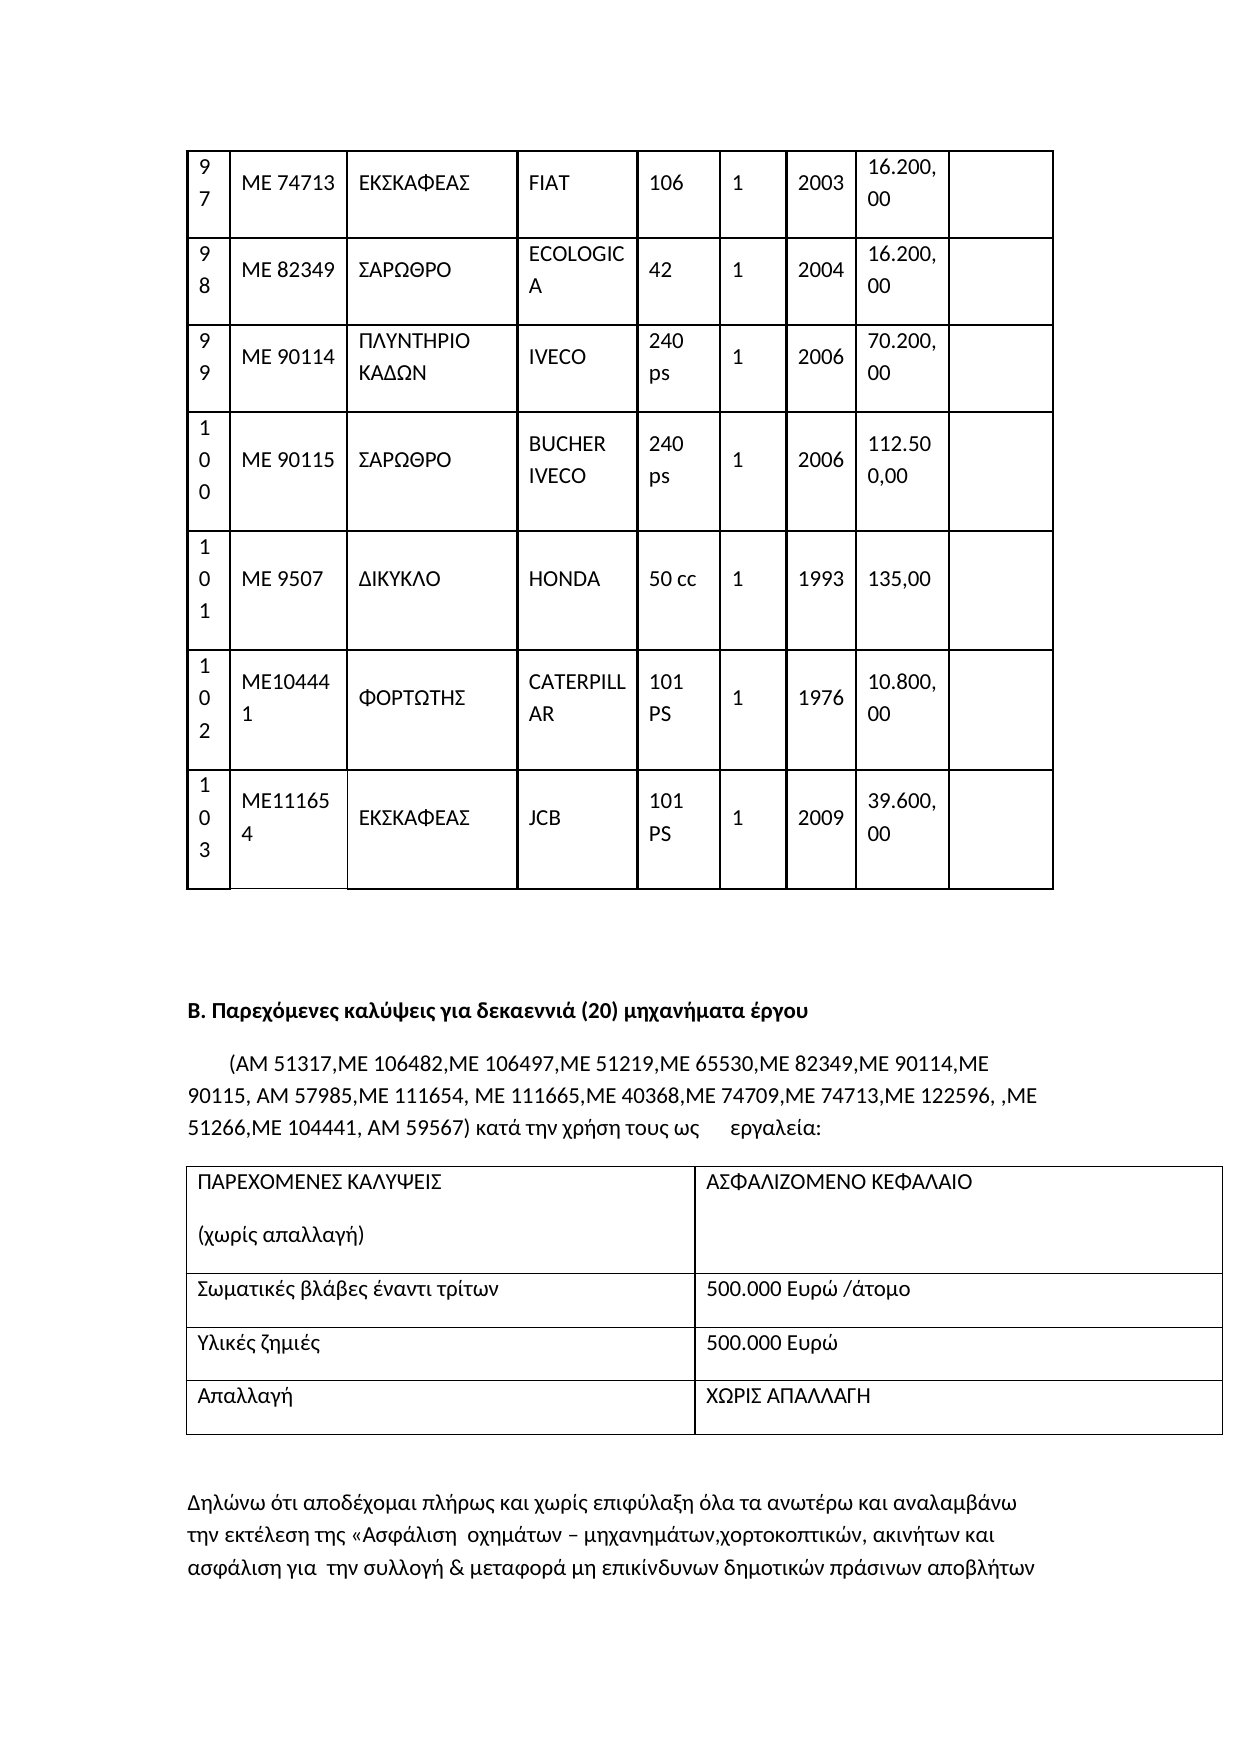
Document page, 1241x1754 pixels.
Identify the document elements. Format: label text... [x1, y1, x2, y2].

table_cell IVECO [519, 326, 636, 411]
table_cell Υλικές ζημιές [187, 1328, 694, 1380]
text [187, 1488, 1053, 1581]
table_cell [950, 152, 1052, 237]
table_cell ΣΑΡΩΘΡΟ [348, 413, 516, 530]
table_cell ΦΟΡΤΩΤΗΣ [348, 651, 516, 768]
table_cell 240 ps [639, 326, 719, 411]
table_cell 1993 [788, 532, 855, 649]
table_cell [950, 532, 1052, 649]
table_cell [950, 771, 1052, 888]
table_cell ΜΕ 82349 [231, 239, 346, 324]
table_cell ΣΑΡΩΘΡΟ [348, 239, 516, 324]
table_cell ΜΕ 9507 [231, 532, 346, 649]
table_cell BUCHER IVECO [519, 413, 636, 530]
table_cell 135,00 [857, 532, 948, 649]
table_cell 112.500,00 [857, 413, 948, 530]
table_cell [950, 413, 1052, 530]
text Β. Παρεχόμενες καλύψεις για δεκαεννιά (20) μηχανήματα έργου [187, 996, 1053, 1024]
table_cell 500.000 Ευρώ /άτομο [696, 1274, 1222, 1327]
table_cell 42 [639, 239, 719, 324]
table_cell 1 [721, 152, 785, 237]
table_header ΠΑΡΕΧΟΜΕΝΕΣ ΚΑΛΥΨΕΙΣ (χωρίς απαλλαγή) [187, 1167, 694, 1273]
table_cell 10.800,00 [857, 651, 948, 768]
table_cell ΜΕ111654 [231, 771, 347, 888]
table_cell ΜΕ 74713 [231, 152, 346, 237]
table_cell 2006 [788, 413, 855, 530]
table_cell 16.200,00 [857, 239, 948, 324]
table_cell [950, 651, 1052, 768]
table_cell 2003 [788, 152, 855, 237]
table_cell 1 [721, 413, 785, 530]
table_cell 1 [721, 771, 785, 888]
table_cell 39.600,00 [857, 771, 948, 888]
table_cell 101 PS [639, 771, 719, 888]
table_cell ECOLOGICA [519, 239, 636, 324]
table_cell ΜΕ 90115 [231, 413, 346, 530]
table_cell 1 [721, 326, 785, 411]
table_cell 1 [721, 239, 785, 324]
table_cell 2009 [788, 771, 855, 888]
table_cell 99 [189, 326, 229, 411]
table_cell ΜΕ 90114 [231, 326, 346, 411]
table_cell CATERPILLAR [519, 651, 636, 768]
table_cell 1976 [788, 651, 855, 768]
table_cell Απαλλαγή [187, 1381, 694, 1434]
table_cell 500.000 Ευρώ [696, 1328, 1222, 1380]
table_cell 50 cc [639, 532, 719, 649]
table_cell 101 PS [639, 651, 719, 768]
table_cell 100 [189, 413, 229, 530]
table_cell [950, 326, 1052, 411]
table_cell HONDA [519, 532, 636, 649]
table_cell 106 [639, 152, 719, 237]
table_cell ΧΩΡΙΣ ΑΠΑΛΛΑΓΗ [696, 1381, 1222, 1434]
table_cell 70.200,00 [857, 326, 948, 411]
table_cell 240 ps [639, 413, 719, 530]
table_cell 101 [189, 532, 229, 649]
table_cell 97 [189, 152, 229, 237]
table_cell FIAT [519, 152, 636, 237]
table_cell 16.200,00 [857, 152, 948, 237]
table_header ΑΣΦΑΛΙΖΟΜΕΝΟ ΚΕΦΑΛΑΙΟ [696, 1167, 1222, 1273]
table_cell JCB [519, 771, 636, 888]
table_cell ΕΚΣΚΑΦΕΑΣ [348, 152, 516, 237]
table_cell ΜΕ104441 [231, 651, 346, 768]
table_cell ΕΚΣΚΑΦΕΑΣ [348, 771, 516, 888]
table_cell 98 [189, 239, 229, 324]
table_cell 2006 [788, 326, 855, 411]
table_cell ΠΛΥΝΤΗΡΙΟ ΚΑΔΩΝ [348, 326, 516, 411]
table_cell 1 [721, 532, 785, 649]
table_cell Σωματικές βλάβες έναντι τρίτων [187, 1274, 694, 1327]
table_cell 1 [721, 651, 785, 768]
table_cell [950, 239, 1052, 324]
table_cell 103 [189, 771, 229, 888]
table_cell 2004 [788, 239, 855, 324]
table_cell 102 [189, 651, 229, 768]
text (ΑΜ 51317,ΜΕ 106482,ΜΕ 106497,ΜΕ 51219,ΜΕ 65530,ΜΕ 82349,ΜΕ 90114,ΜΕ 90115, ΑΜ 57985,ΜΕ 111654, ΜΕ 111665,ΜΕ 40368,ΜΕ 74709,ΜΕ 74713,ΜΕ 122596, ,ΜΕ 51266,ME 104441, AM 59567) κατά την χρήση τους ως εργαλεία: [187, 1049, 1053, 1141]
table_cell ΔΙΚΥΚΛΟ [348, 532, 516, 649]
